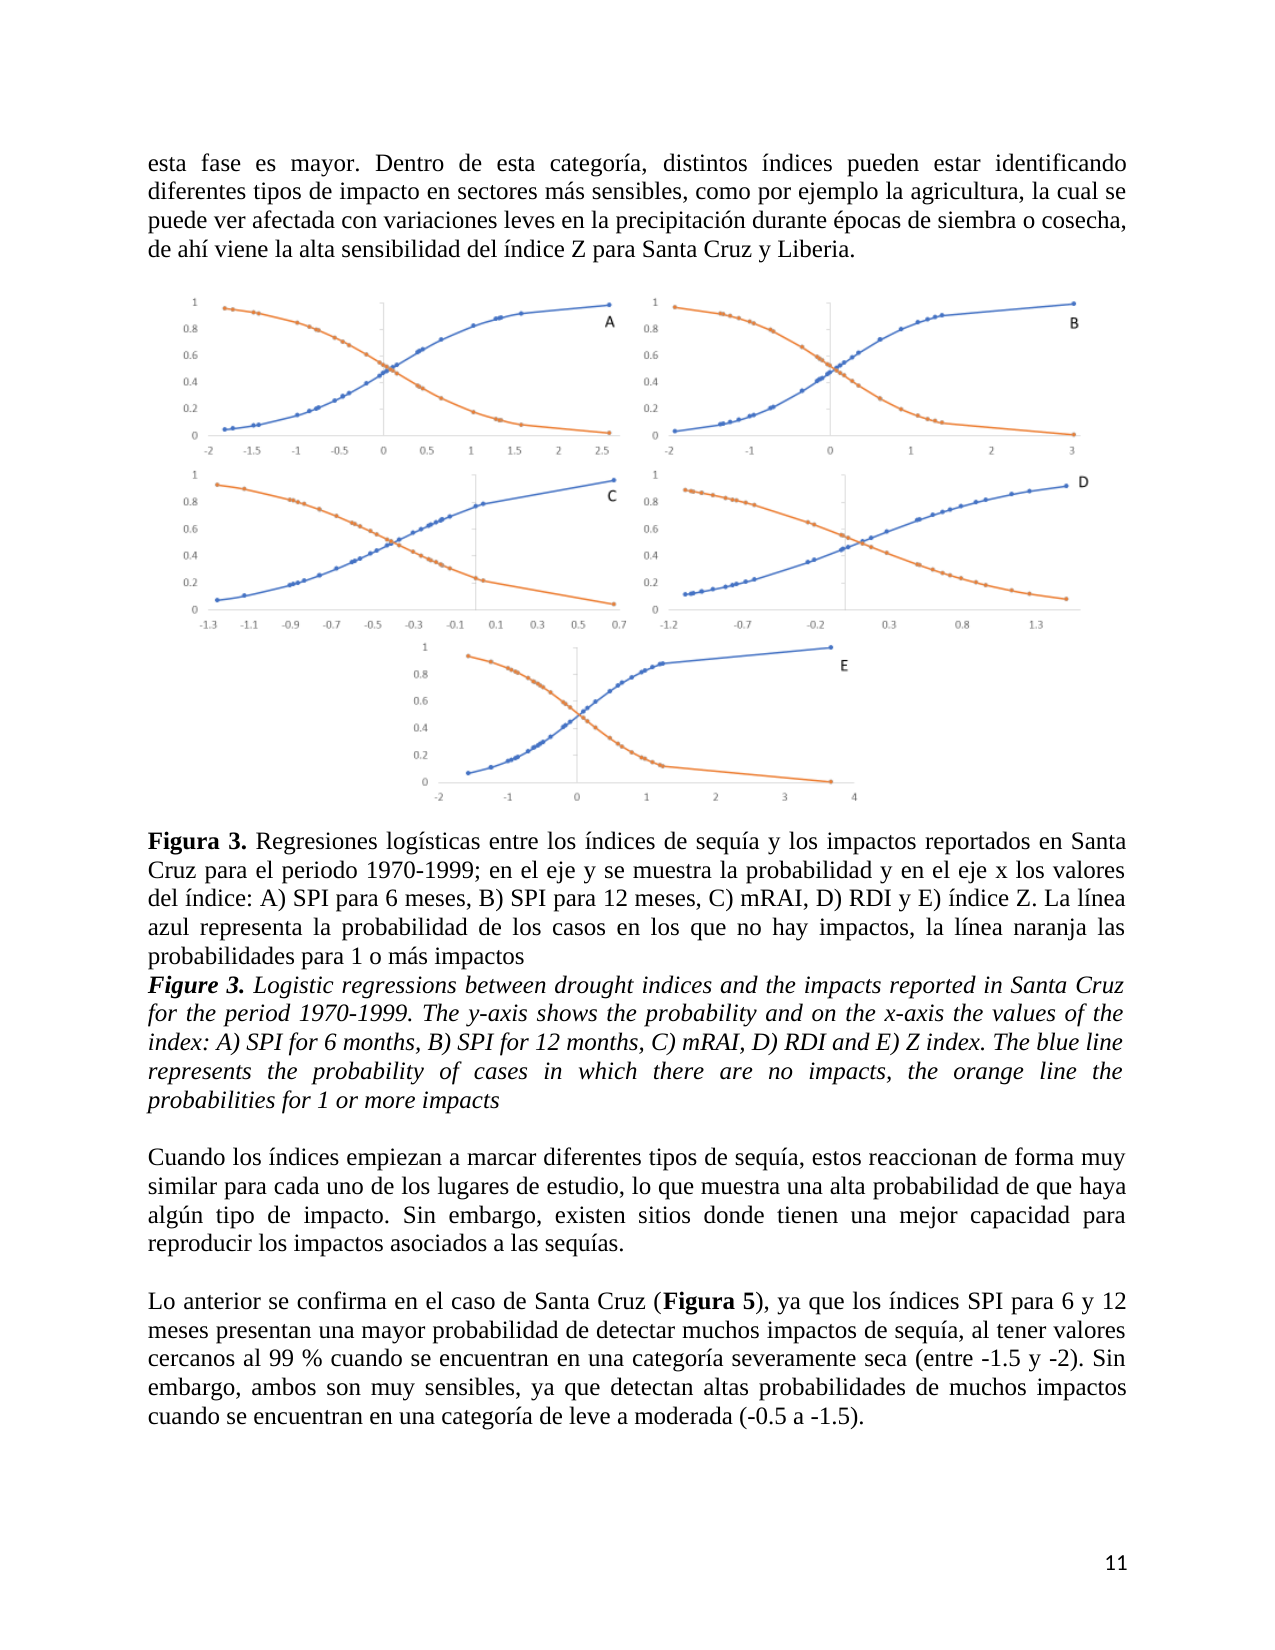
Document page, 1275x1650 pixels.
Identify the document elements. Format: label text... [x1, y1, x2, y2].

text Cuando los índices empiezan a marcar diferentes tipos de sequía, estos reaccionan de forma muy similar para cada uno de los lugares de estudio, lo que muestra una alta probabilidad de que haya algún tipo de impacto. Sin embargo, existen sitios donde tienen una mejor capacidad para reproducir los impactos asociados a las sequías. [148, 1142, 1127, 1257]
picture [177, 291, 1098, 810]
text Figure 3. Logistic regressions between drought indices and the impacts reported in Santa Cruz for the period 1970-1999. The y-axis shows the probability and on the x-axis the values of the index: A) SPI for 6 months, B) SPI for 12 months, C) mRAI, D) RDI and E) Z index. The blue line represents the probability of cases in which there are no impacts, the orange line the probabilities for 1 or more impacts [148, 970, 1127, 1113]
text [148, 148, 1127, 263]
text Figura 3. Regresiones logísticas entre los índices de sequía y los impactos reportados en Santa Cruz para el periodo 1970-1999; en el eje y se muestra la probabilidad y en el eje x los valores del índice: A) SPI para 6 meses, B) SPI para 12 meses, C) mRAI, D) RDI y E) índice Z. La línea azul representa la probabilidad de los casos en los que no hay impactos, la línea naranja las probabilidades para 1 o más impactos [148, 826, 1127, 970]
text Lo anterior se confirma en el caso de Santa Cruz (Figura 5), ya que los índices SPI para 6 y 12 meses presentan una mayor probabilidad de detectar muchos impactos de sequía, al tener valores cercanos al 99 % cuando se encuentran en una categoría severamente seca (entre -1.5 y -2). Sin embargo, ambos son muy sensibles, ya que detectan altas probabilidades de muchos impactos cuando se encuentran en una categoría de leve a moderada (-0.5 a -1.5). [148, 1286, 1127, 1430]
